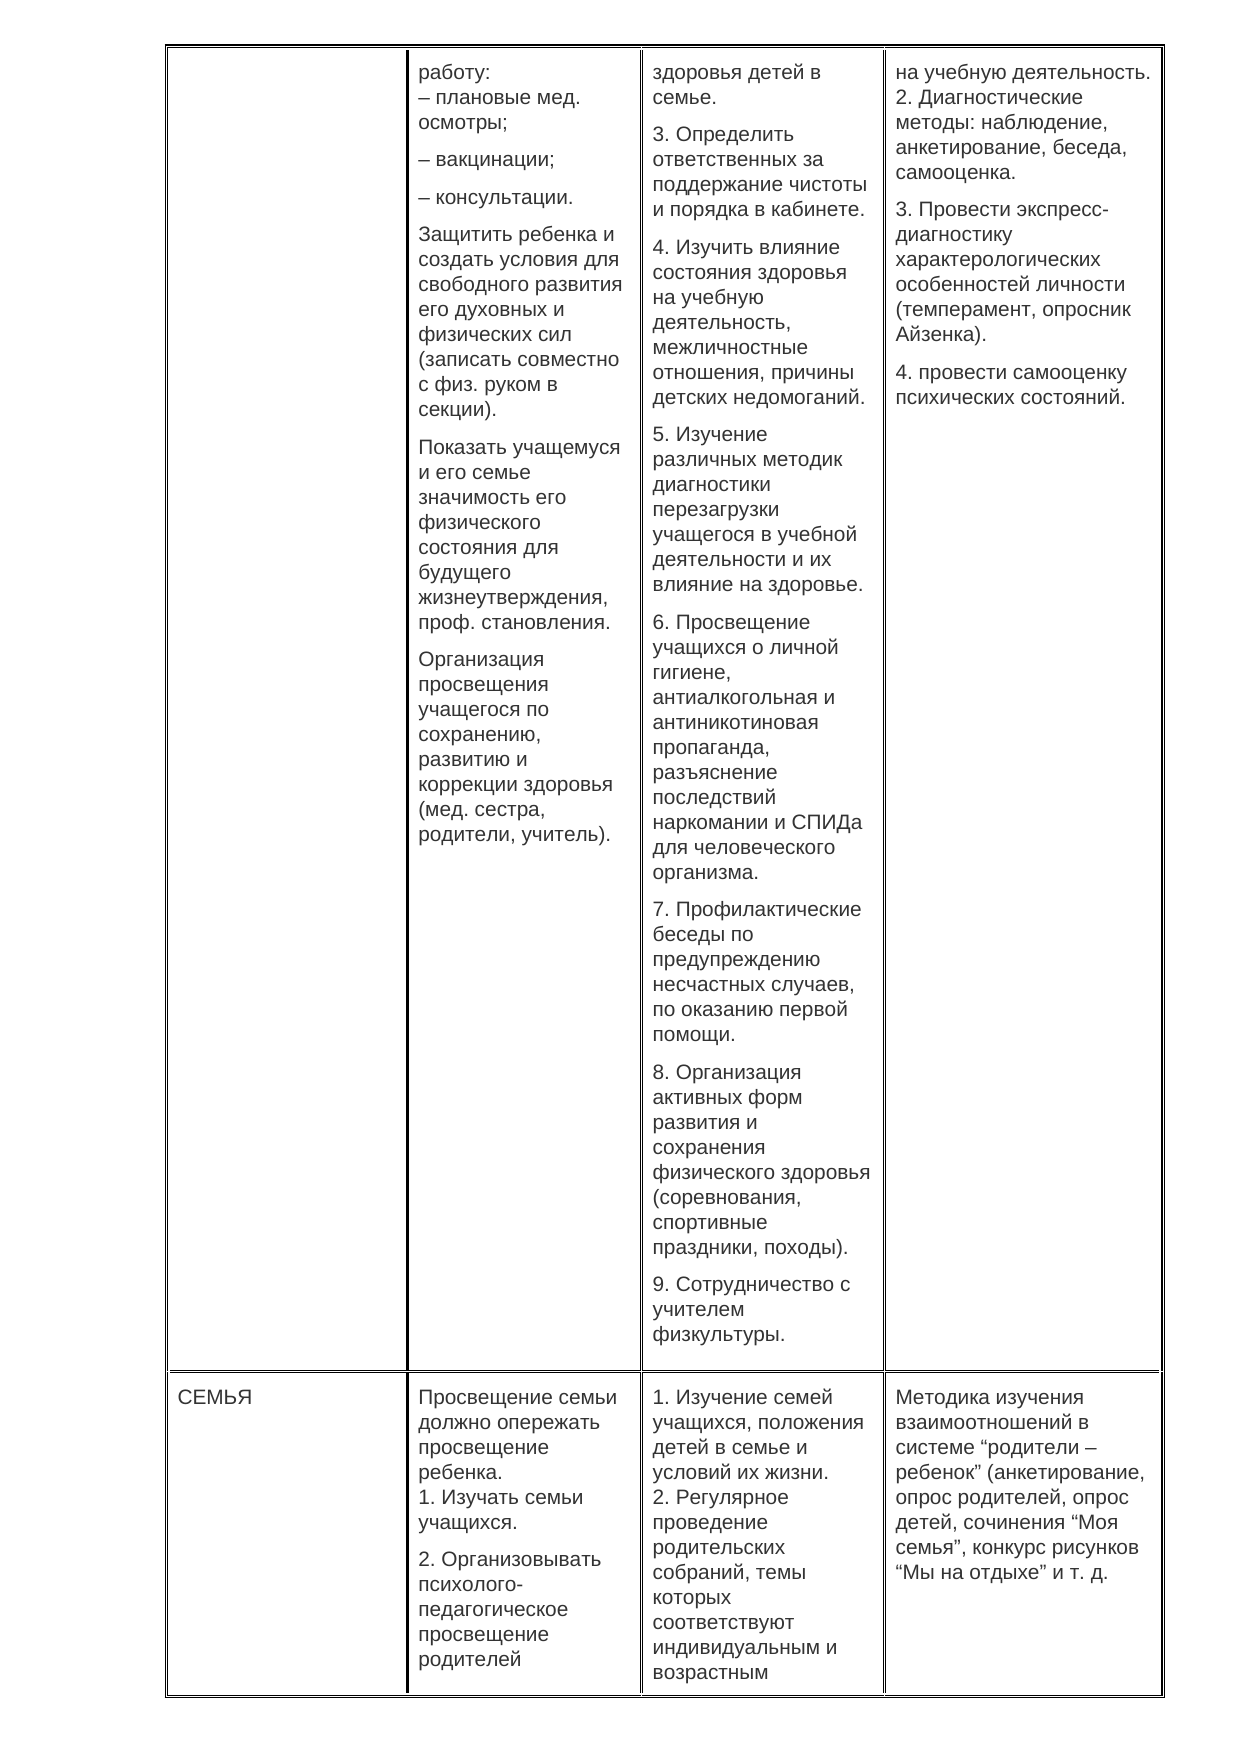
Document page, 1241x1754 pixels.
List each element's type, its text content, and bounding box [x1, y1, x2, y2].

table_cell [642, 1373, 884, 1694]
table_cell ФИЗИЧЕСКОЕ [168, 48, 407, 1369]
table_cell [407, 48, 642, 1369]
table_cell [407, 1373, 642, 1694]
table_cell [885, 48, 1161, 1369]
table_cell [885, 1370, 1162, 1694]
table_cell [642, 48, 884, 1369]
table_cell СЕМЬЯ [168, 1370, 407, 1694]
